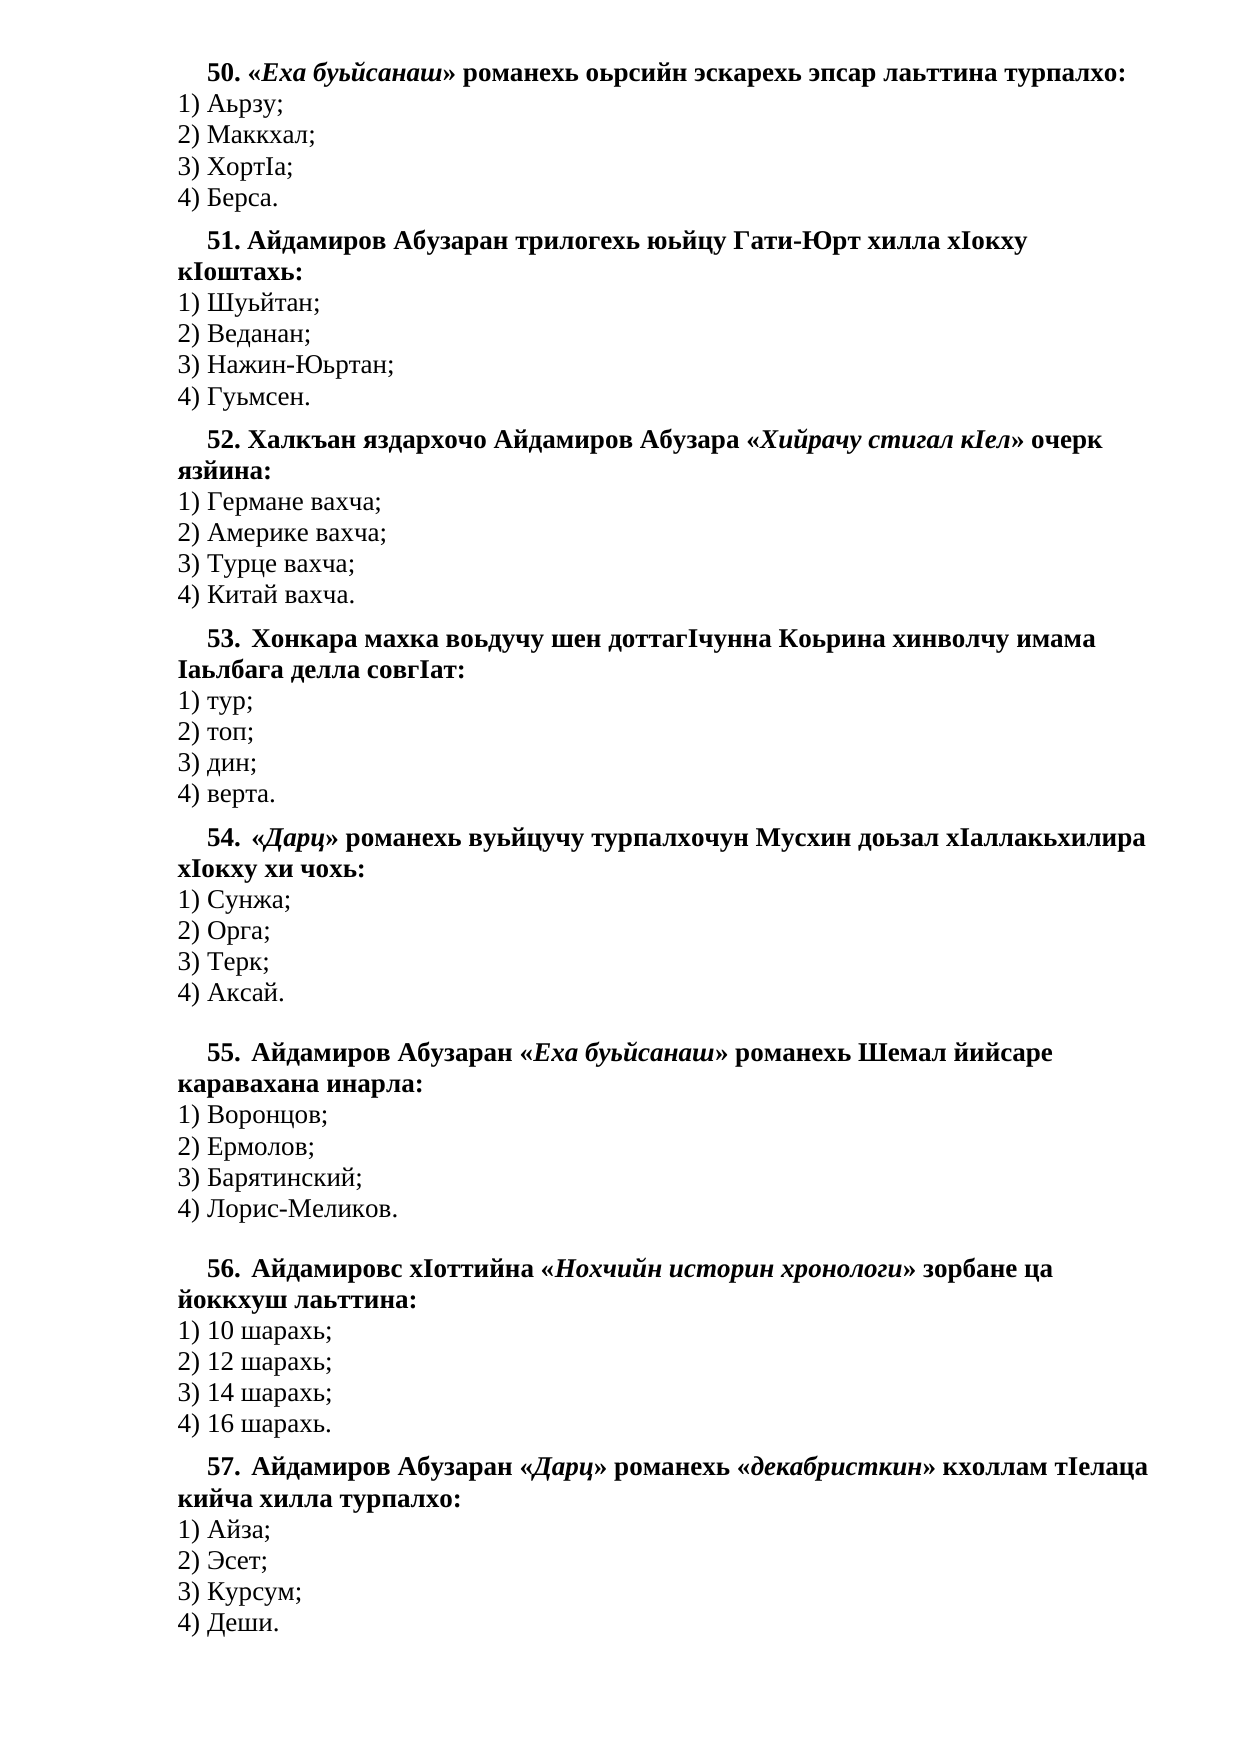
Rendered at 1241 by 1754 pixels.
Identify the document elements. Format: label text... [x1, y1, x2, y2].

list Айдамиров Абузаран «Дарц» романехь «декабристкин» кхоллам тIелаца кийча хилла турпалхо: [177, 1451, 1152, 1513]
list 12 шарахь; [177, 1345, 1152, 1376]
list Терк; [177, 945, 1152, 976]
list Хонкара махка воьдучу шен доттагIчунна Коьрина хинволчу имама Iаьлбага делла совгIат: [177, 622, 1152, 684]
list 14 шарахь; [177, 1376, 1152, 1407]
list Веданан; [177, 317, 1152, 349]
list Эсет; [177, 1544, 1152, 1575]
list Гуьмсен. [177, 380, 1152, 411]
list Сунжа; [177, 883, 1152, 914]
text 2) Маккхал; [177, 119, 1152, 150]
text 50. «Еха буьйсанаш» романехь оьрсийн эскарехь эпсар лаьттина турпалхо: [177, 56, 1152, 87]
list Айдамировс хIоттийна «Нохчийн историн хронологи» зорбане ца йоккхуш лаьттина: [177, 1252, 1152, 1314]
list Нажин-Юьртан; [177, 349, 1152, 380]
list Курсум; [177, 1575, 1152, 1606]
list «Дарц» романехь вуьйцучу турпалхочун Мусхин доьзал хIаллакьхилира хIокху хи чохь: [177, 821, 1152, 883]
list Барятинский; [177, 1161, 1152, 1192]
list Лорис-Меликов. [177, 1192, 1152, 1223]
list тур; [177, 684, 1152, 715]
list дин; [177, 746, 1152, 777]
list 16 шарахь. [177, 1407, 1152, 1438]
list Ермолов; [177, 1129, 1152, 1161]
list Деши. [177, 1606, 1152, 1637]
list Айза; [177, 1513, 1152, 1544]
text 4) Берса. [177, 181, 1152, 212]
list 10 шарахь; [177, 1314, 1152, 1345]
list 52. Халкъан яздархочо Айдамиров Абузара «Хийрачу стигал кIел» очерк язйина: [177, 423, 1152, 485]
list Шуьйтан; [177, 286, 1152, 317]
list 51. Айдамиров Абузаран трилогехь юьйцу Гати-Юрт хилла хIокху кIоштахь: [177, 224, 1152, 286]
text 1) Аьрзу; [177, 87, 1152, 119]
text 3) ХортIа; [177, 150, 1152, 181]
list Аксай. [177, 976, 1152, 1007]
list Айдамиров Абузаран «Еха буьйсанаш» романехь Шемал йийсаре каравахана инарла: [177, 1036, 1152, 1098]
list Орга; [177, 914, 1152, 945]
list Америке вахча; [177, 516, 1152, 547]
list Турце вахча; [177, 547, 1152, 579]
list Германе вахча; [177, 485, 1152, 516]
list топ; [177, 715, 1152, 746]
list Китай вахча. [177, 579, 1152, 610]
list Воронцов; [177, 1098, 1152, 1129]
list верта. [177, 777, 1152, 809]
